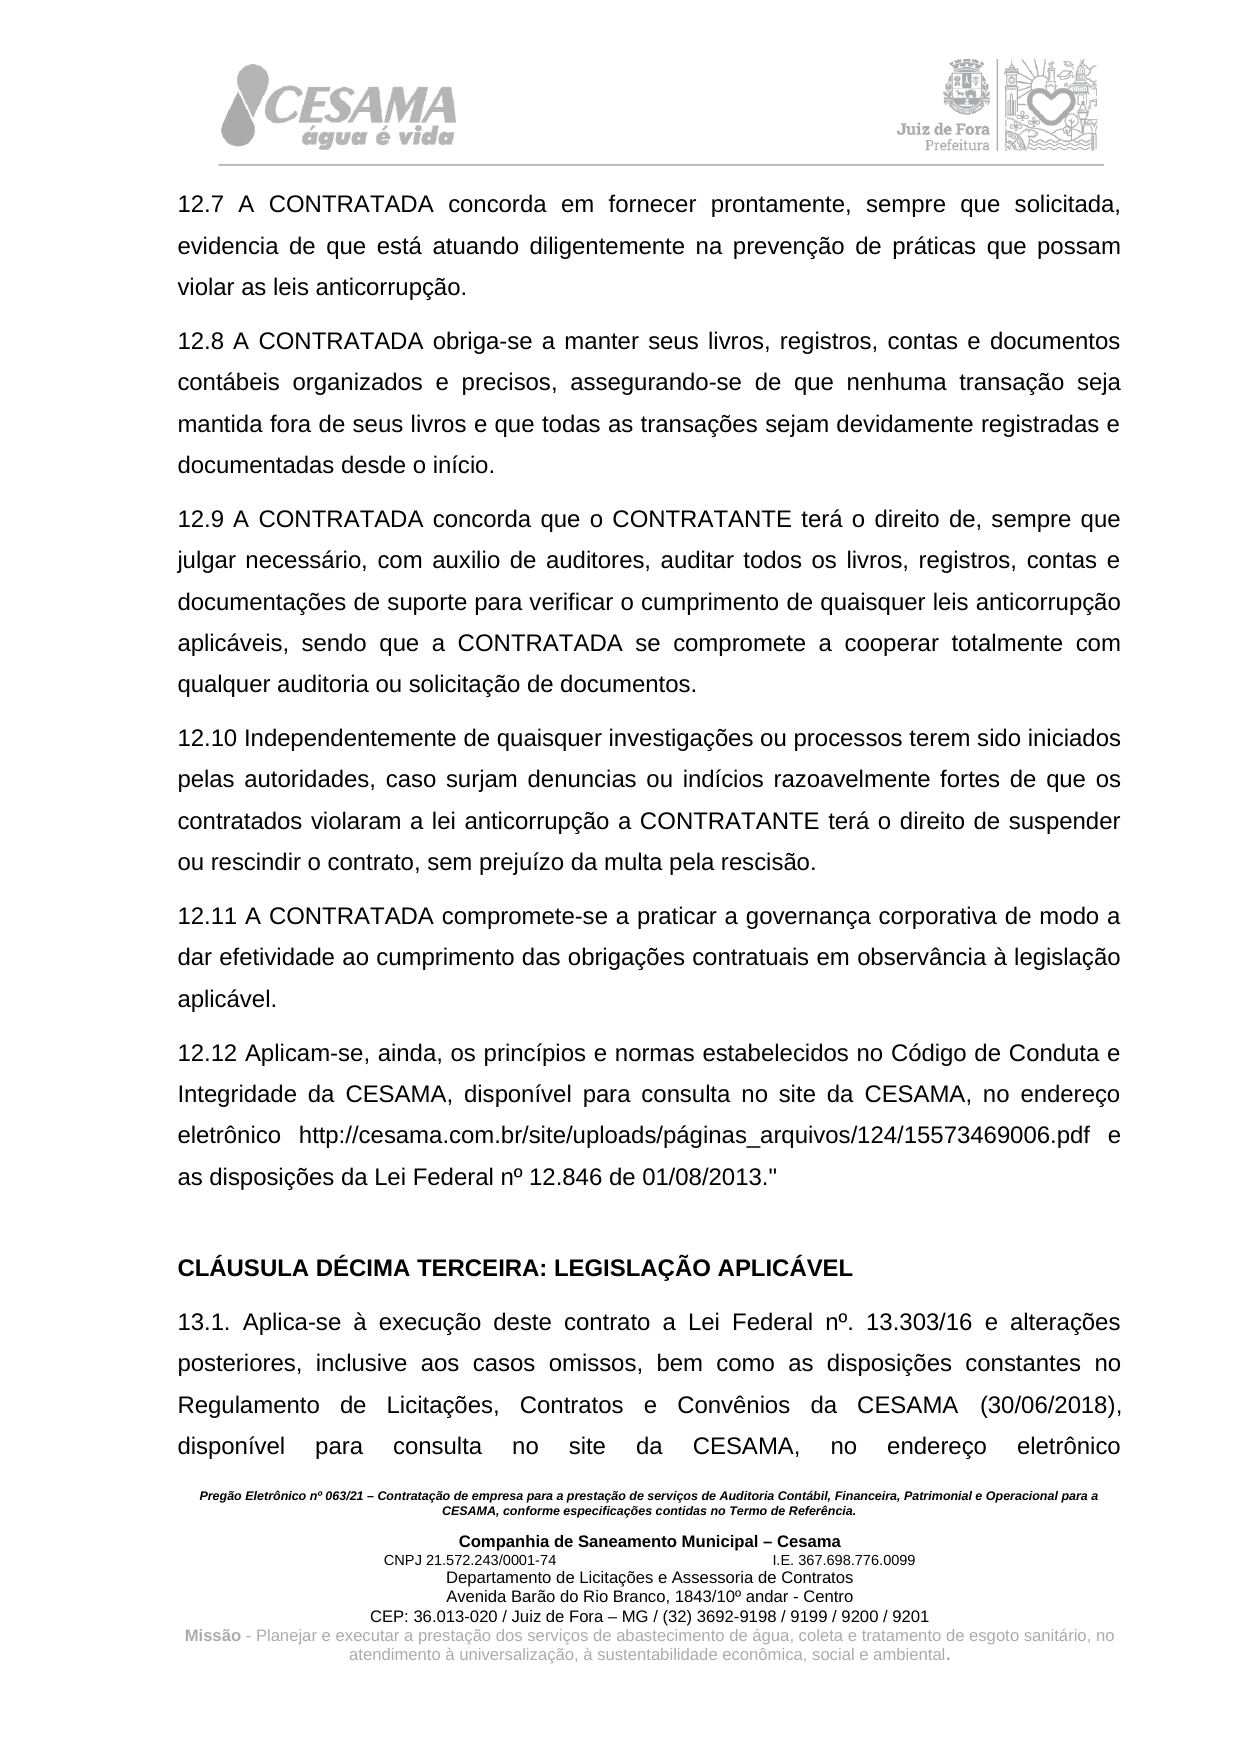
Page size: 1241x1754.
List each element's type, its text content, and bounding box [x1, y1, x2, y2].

subtitle CLÁUSULA DÉCIMA TERCEIRA: LEGISLAÇÃO APLICÁVEL [177, 1254, 1122, 1282]
picture [218, 59, 1105, 166]
text 12.10 Independentemente de quaisquer investigações ou processos terem sido iniciados pelas autoridades, caso surjam denuncias ou indícios razoavelmente fortes de que os contratados violaram a lei anticorrupção a CONTRATANTE terá o direito de suspender ou rescindir o contrato, sem prejuízo da multa pela rescisão. [177, 724, 1122, 876]
text 12.11 A CONTRATADA compromete-se a praticar a governança corporativa de modo a dar efetividade ao cumprimento das obrigações contratuais em observância à legislação aplicável. [177, 902, 1122, 1012]
text 12.7 A CONTRATADA concorda em fornecer prontamente, sempre que solicitada, evidencia de que está atuando diligentemente na prevenção de práticas que possam violar as leis anticorrupção. [177, 190, 1122, 301]
text 12.9 A CONTRATADA concorda que o CONTRATANTE terá o direito de, sempre que julgar necessário, com auxilio de auditores, auditar todos os livros, registros, contas e documentações de suporte para verificar o cumprimento de quaisquer leis anticorrupção aplicáveis, sendo que a CONTRATADA se compromete a cooperar totalmente com qualquer auditoria ou solicitação de documentos. [177, 505, 1122, 698]
text 12.8 A CONTRATADA obriga-se a manter seus livros, registros, contas e documentos contábeis organizados e precisos, assegurando-se de que nenhuma transação seja mantida fora de seus livros e que todas as transações sejam devidamente registradas e documentadas desde o início. [177, 327, 1122, 478]
text 12.12 Aplicam-se, ainda, os princípios e normas estabelecidos no Código de Conduta e Integridade da CESAMA, disponível para consulta no site da CESAMA, no endereço eletrônico http://cesama.com.br/site/uploads/páginas_arquivos/124/15573469006.pdf e as disposições da Lei Federal nº 12.846 de 01/08/2013." [177, 1038, 1122, 1190]
